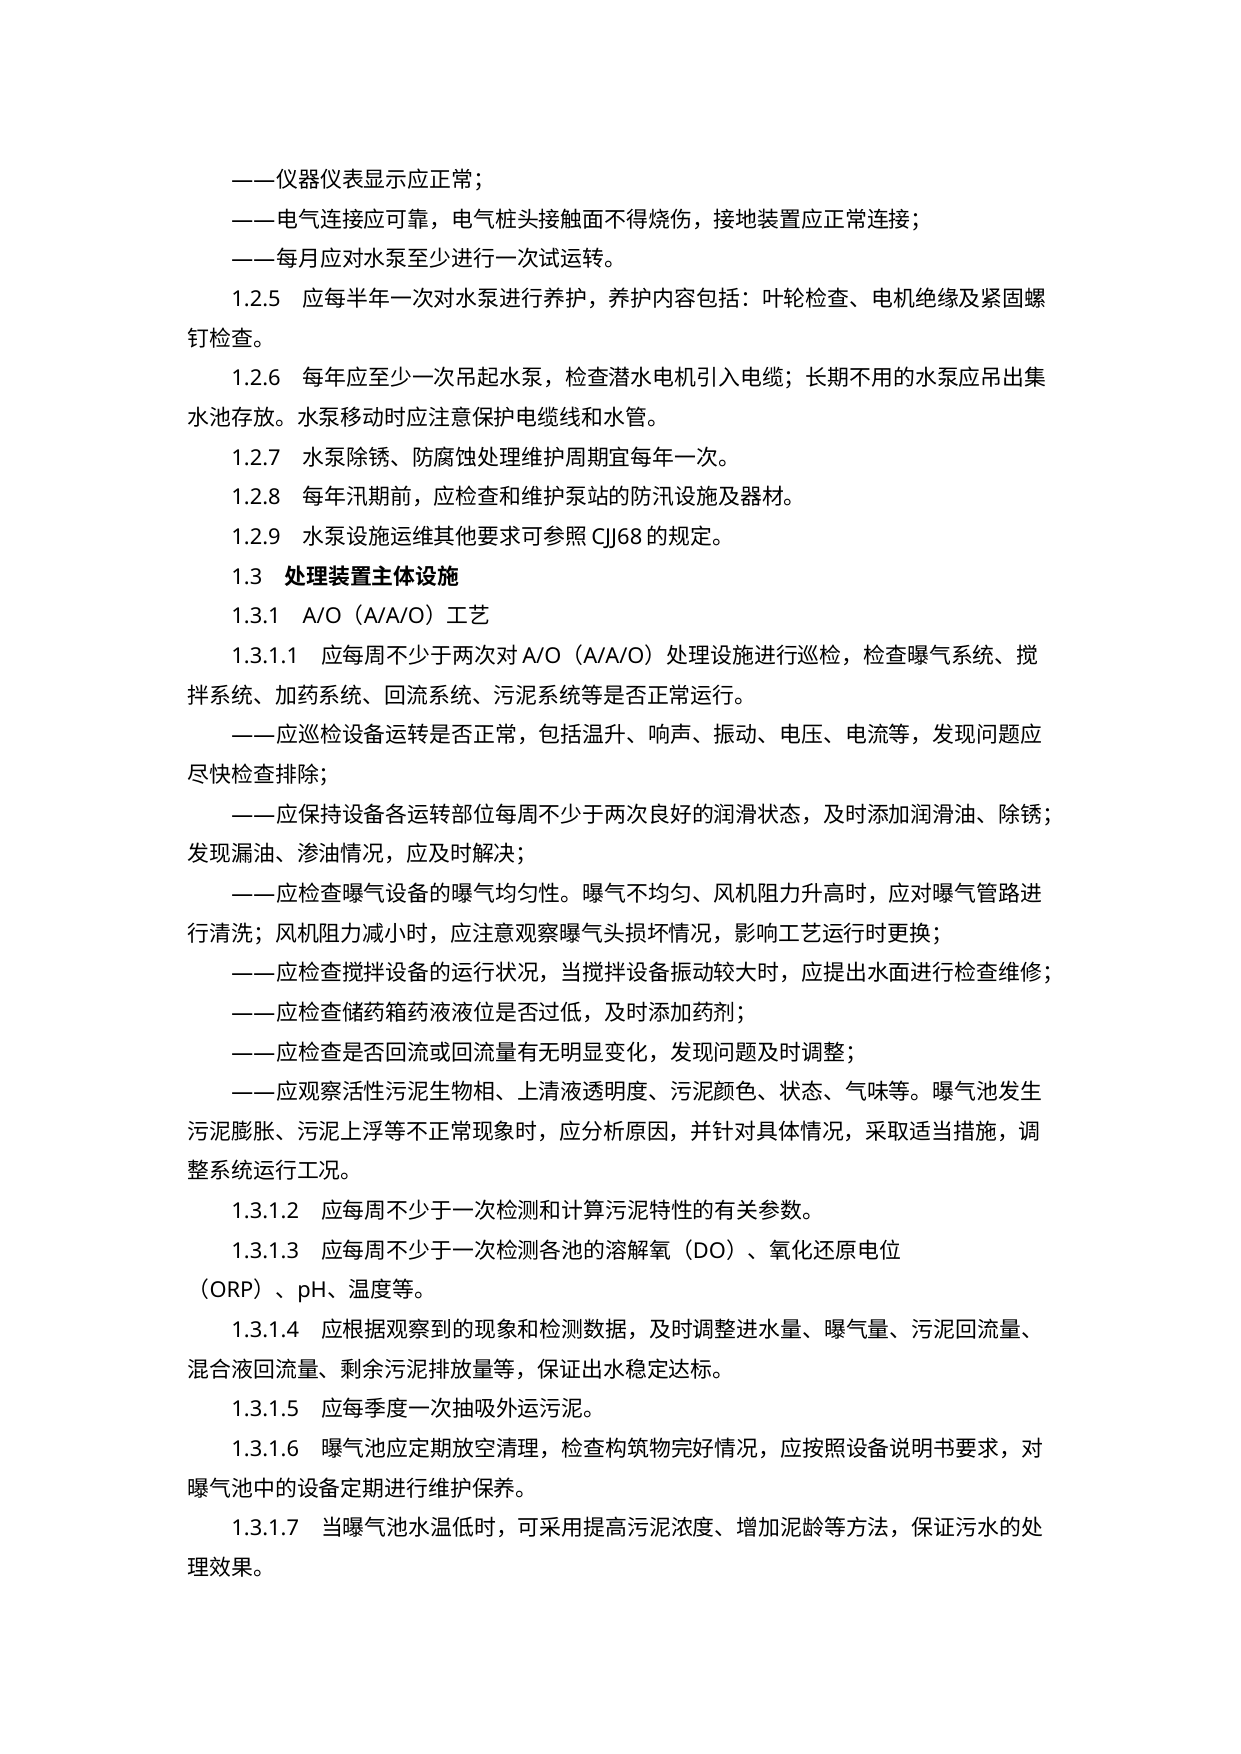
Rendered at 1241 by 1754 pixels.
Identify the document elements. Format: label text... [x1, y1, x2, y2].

list 应每半年一次对水泵进行养护，养护内容包括：叶轮检查、电机绝缘及紧固螺钉检查。 [187, 281, 1053, 352]
list 应检查曝气设备的曝气均匀性。曝气不均匀、风机阻力升高时，应对曝气管路进行清洗；风机阻力减小时，应注意观察曝气头损坏情况，影响工艺运行时更换； [187, 876, 1053, 947]
list 应保持设备各运转部位每周不少于两次良好的润滑状态，及时添加润滑油、除锈；发现漏油、渗油情况，应及时解决； [187, 797, 1053, 868]
list 当曝气池水温低时，可采用提高污泥浓度、增加泥龄等方法，保证污水的处理效果。 [187, 1510, 1053, 1582]
list 每年汛期前，应检查和维护泵站的防汛设施及器材。 [187, 479, 1053, 511]
list 应每季度一次抽吸外运污泥。 [187, 1391, 1053, 1423]
list 曝气池应定期放空清理，检查构筑物完好情况，应按照设备说明书要求，对曝气池中的设备定期进行维护保养。 [187, 1431, 1053, 1502]
list 仪器仪表显示应正常； [187, 162, 1053, 194]
list 应检查搅拌设备的运行状况，当搅拌设备振动较大时，应提出水面进行检查维修； [187, 955, 1053, 987]
list 应观察活性污泥生物相、上清液透明度、污泥颜色、状态、气味等。曝气池发生污泥膨胀、污泥上浮等不正常现象时，应分析原因，并针对具体情况，采取适当措施，调整系统运行工况。 [187, 1074, 1053, 1185]
list 每年应至少一次吊起水泵，检查潜水电机引入电缆；长期不用的水泵应吊出集水池存放。水泵移动时应注意保护电缆线和水管。 [187, 360, 1053, 432]
list 电气连接应可靠，电气桩头接触面不得烧伤，接地装置应正常连接； [187, 202, 1053, 233]
list 应检查是否回流或回流量有无明显变化，发现问题及时调整； [187, 1034, 1053, 1066]
list 每月应对水泵至少进行一次试运转。 [187, 241, 1053, 273]
list 应检查储药箱药液液位是否过低，及时添加药剂； [187, 995, 1053, 1027]
list 应根据观察到的现象和检测数据，及时调整进水量、曝气量、污泥回流量、混合液回流量、剩余污泥排放量等，保证出水稳定达标。 [187, 1312, 1053, 1383]
list 水泵除锈、防腐蚀处理维护周期宜每年一次。 [187, 439, 1053, 471]
list 应每周不少于两次对A/O（A/A/O）处理设施进行巡检，检查曝气系统、搅拌系统、加药系统、回流系统、污泥系统等是否正常运行。 [187, 638, 1053, 709]
list 处理装置主体设施 [187, 559, 1053, 590]
list 水泵设施运维其他要求可参照CJJ68的规定。 [187, 519, 1053, 551]
list A/O（A/A/O）工艺 [187, 598, 1053, 630]
list 应每周不少于一次检测各池的溶解氧（DO）、氧化还原电位（ORP）、pH、温度等。 [187, 1233, 1053, 1304]
list 应每周不少于一次检测和计算污泥特性的有关参数。 [187, 1193, 1053, 1225]
list 应巡检设备运转是否正常，包括温升、响声、振动、电压、电流等，发现问题应尽快检查排除； [187, 717, 1053, 789]
